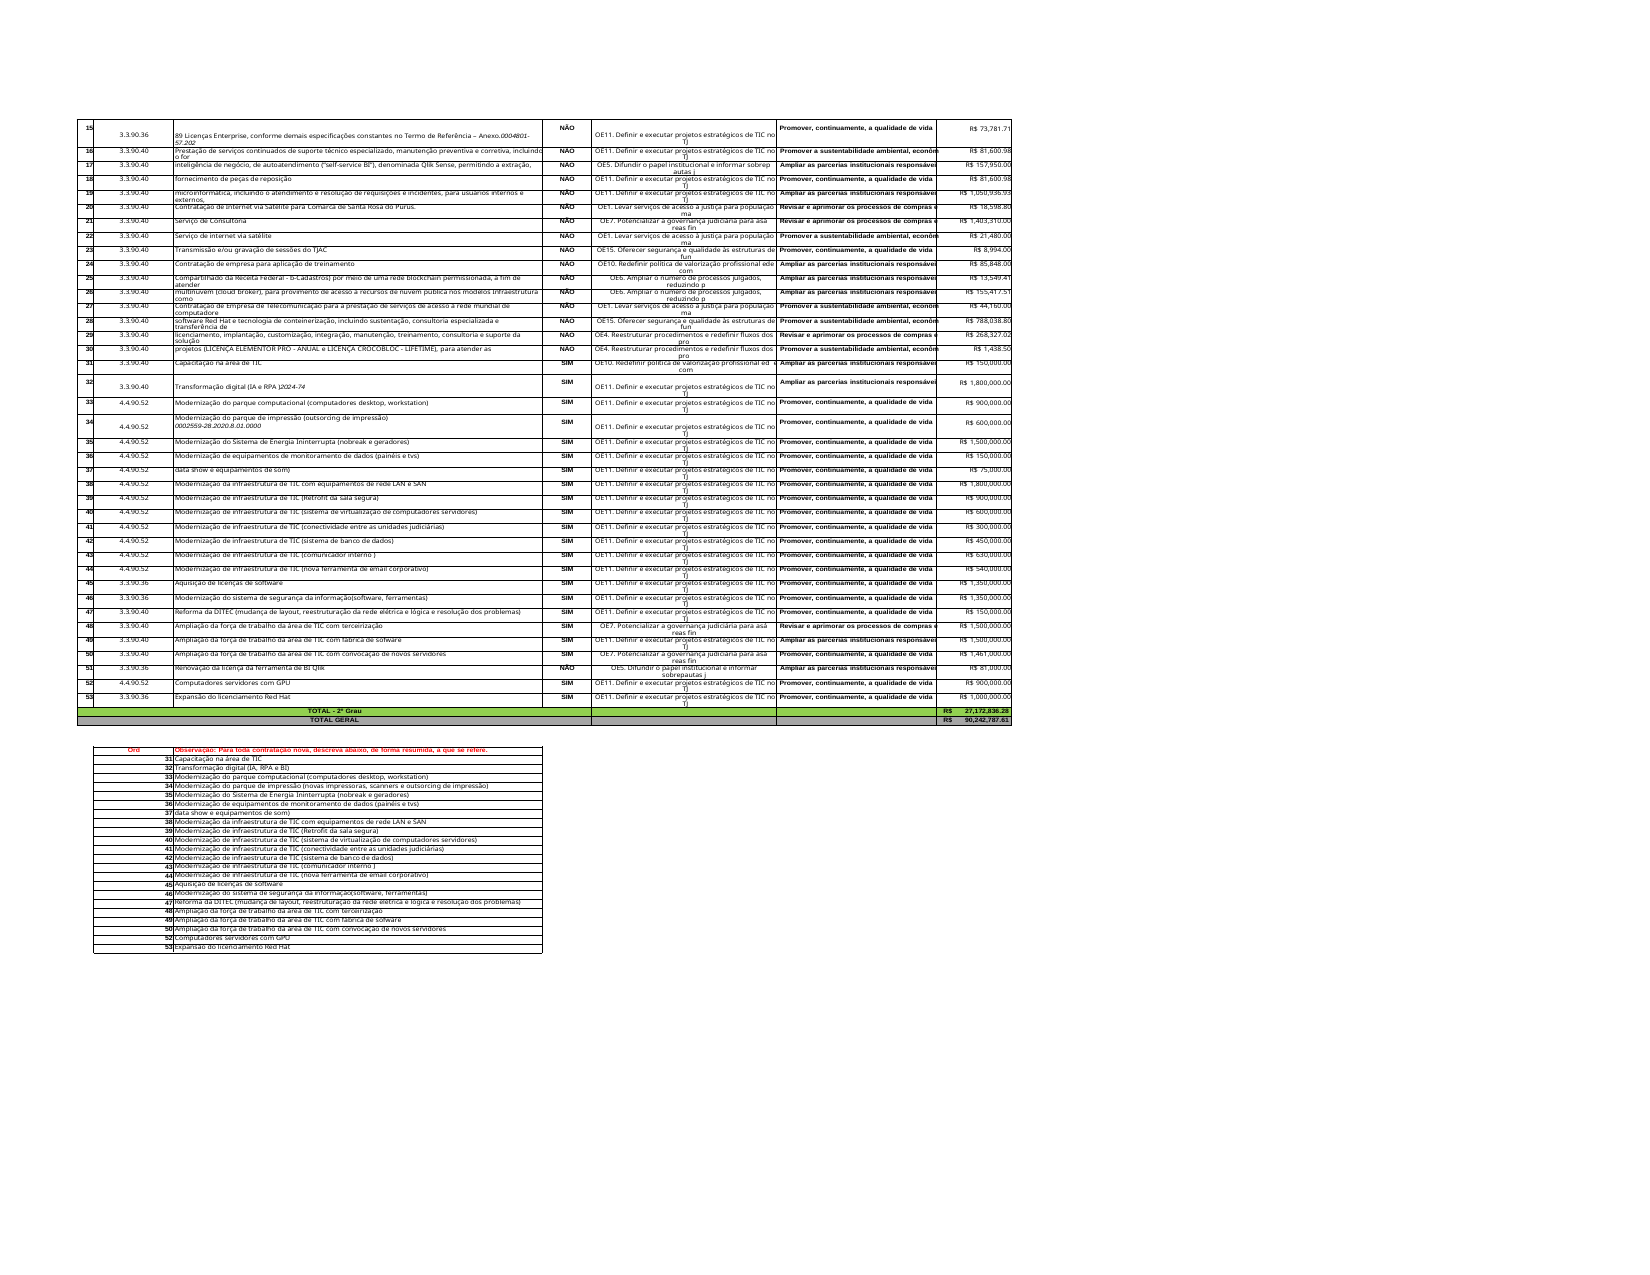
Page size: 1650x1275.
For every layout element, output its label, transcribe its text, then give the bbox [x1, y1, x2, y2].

table_cell R$ 268,327.02 [937, 332, 1011, 345]
table_cell 34 [78, 415, 93, 438]
table_cell R$ 1,800,000.00 [937, 482, 1011, 495]
table_cell SIM [543, 694, 591, 707]
table_cell NÃO [543, 148, 591, 161]
table_cell 3.3.90.40 [94, 148, 173, 161]
table_cell Modernização do Sistema de Energia Ininterrupta (nobreak e geradores) [174, 439, 542, 452]
table_cell 3.3.90.40 [94, 162, 173, 175]
table_cell fornecimento de peças de reposição [174, 176, 542, 189]
table_cell R$ 1,350,000.00 [937, 581, 1011, 594]
table_cell Transmissão e/ou gravação de sessões do TJAC [174, 247, 542, 260]
table_cell NÃO [543, 176, 591, 189]
table_cell R$ 81,600.98 [937, 148, 1011, 161]
table_cell 3.3.90.40 [94, 261, 173, 274]
table_cell NÃO [543, 346, 591, 359]
table_cell R$ 1,500,000.00 [937, 439, 1011, 452]
table_cell Promover, continuamente, a qualidade de vida [777, 415, 936, 438]
table_cell 50 [78, 652, 93, 665]
table_cell 39 [78, 496, 93, 509]
table_cell 3.3.90.40 [94, 276, 173, 289]
table_cell 3.3.90.40 [94, 361, 173, 374]
table_cell R$ 630,000.00 [937, 553, 1011, 566]
table_cell 20 [78, 205, 93, 218]
table_cell 18 [78, 176, 93, 189]
table_cell R$ 150,000.00 [937, 453, 1011, 466]
table_cell Modernização de equipamentos de monitoramento de dados (painéis e tvs) [174, 453, 542, 466]
table_cell NÃO [543, 290, 591, 303]
table_cell [592, 708, 776, 716]
table_cell NÃO [543, 261, 591, 274]
table_cell SIM [543, 680, 591, 693]
table_cell 3.3.90.40 [94, 233, 173, 246]
table_cell NÃO [543, 191, 591, 204]
table_cell 3.3.90.36 [94, 595, 173, 608]
table_cell SIM [543, 595, 591, 608]
table_cell 35 [78, 439, 93, 452]
table_cell 4.4.90.52 [94, 553, 173, 566]
table_cell R$ 13,549.41 [937, 276, 1011, 289]
table_cell 52 [78, 680, 93, 693]
table_cell 3.3.90.40 [94, 304, 173, 317]
table_cell Modernização do parque computacional (computadores desktop, workstation) [174, 398, 542, 414]
table_cell R$ 1,461,000.00 [937, 652, 1011, 665]
table_cell 4.4.90.52 [94, 538, 173, 551]
table_cell 40 [78, 510, 93, 523]
table_cell Ampliar as parcerias institucionais responsávei [777, 375, 936, 397]
table_cell SIM [543, 609, 591, 622]
table_cell NÃO [543, 318, 591, 331]
table_cell 33 [78, 398, 93, 414]
table_cell 53 [78, 694, 93, 707]
table_cell data show e equipamentos de som) [174, 468, 542, 481]
table_cell Computadores servidores com GPU [174, 680, 542, 693]
table_cell Modernização de infraestrutura de TIC (sistema de banco de dados) [174, 538, 542, 551]
table_cell R$ 1,403,310.00 [937, 219, 1011, 232]
table_cell 3.3.90.40 [94, 290, 173, 303]
table_cell Modernização de infraestrutura de TIC (Retrofit da sala segura) [174, 496, 542, 509]
table_cell SIM [543, 623, 591, 636]
table_cell 3.3.90.40 [94, 332, 173, 345]
table_cell 48 [78, 623, 93, 636]
table_cell 4.4.90.52 [94, 524, 173, 537]
table_cell R$ 1,500,000.00 [937, 638, 1011, 651]
table_cell SIM [543, 361, 591, 374]
table_cell 4.4.90.52 [94, 496, 173, 509]
table_cell 17 [78, 162, 93, 175]
table_cell SIM [543, 439, 591, 452]
table_cell Ampliação da força de trabalho da área de TIC com fábrica de sofware [174, 638, 542, 651]
table_cell NÃO [543, 219, 591, 232]
table_cell Serviço de internet via satélite [174, 233, 542, 246]
table_cell SIM [543, 581, 591, 594]
table_cell SIM [543, 398, 591, 414]
table_cell SIM [543, 482, 591, 495]
table_cell 27 [78, 304, 93, 317]
table_cell SIM [543, 524, 591, 537]
table_cell 29 [78, 332, 93, 345]
table_cell NÃO [543, 304, 591, 317]
table_header Promover, continuamente, a qualidade de vida [777, 120, 936, 147]
table_cell Modernização de infraestrutura de TIC (comunicador interno ) [174, 553, 542, 566]
table_cell R$ 600,000.00 [937, 510, 1011, 523]
table_cell Modernização de infraestrutura de TIC (nova ferramenta de email corporativo) [174, 567, 542, 580]
table_cell 3.3.90.40 [94, 219, 173, 232]
table_cell R$ 1,350,000.00 [937, 595, 1011, 608]
table_cell SIM [543, 415, 591, 438]
table_cell R$ 540,000.00 [937, 567, 1011, 580]
table_cell 42 [78, 538, 93, 551]
table_cell 30 [78, 346, 93, 359]
table_cell R$ 150,000.00 [937, 361, 1011, 374]
table_cell 32 [78, 375, 93, 397]
table_cell 49 [78, 638, 93, 651]
table_cell 4.4.90.52 [94, 439, 173, 452]
table_cell 3.3.90.40 [94, 191, 173, 204]
table_cell 4.4.90.52 [94, 453, 173, 466]
table_cell 24 [78, 261, 93, 274]
table_cell 47 [78, 609, 93, 622]
table_cell 3.3.90.36 [94, 581, 173, 594]
table_cell 23 [78, 247, 93, 260]
table_cell 4.4.90.52 [94, 510, 173, 523]
table_cell 36 [78, 453, 93, 466]
table_cell NÃO [543, 233, 591, 246]
table_cell OE11. Definir e executar projetos estratégicos de TIC no TJ [592, 415, 776, 438]
table_cell 3.3.90.40 [94, 609, 173, 622]
table_cell Contratação de Internet via Satélite para Comarca de Santa Rosa do Purus. [174, 205, 542, 218]
table_cell R$ 81,000.00 [937, 666, 1011, 679]
table_cell R$ 18,598.80 [937, 205, 1011, 218]
table_cell 4.4.90.52 [94, 398, 173, 414]
table_cell 3.3.90.40 [94, 346, 173, 359]
table_cell 19 [78, 191, 93, 204]
table_cell R$ 85,848.00 [937, 261, 1011, 274]
table_cell 25 [78, 276, 93, 289]
table_cell 31 [78, 361, 93, 374]
table_cell SIM [543, 496, 591, 509]
table_cell 28 [78, 318, 93, 331]
table_cell 22 [78, 233, 93, 246]
table_cell R$ 81,600.98 [937, 176, 1011, 189]
table_cell R$ 788,038.80 [937, 318, 1011, 331]
table_header R$ 73,781.71 [937, 120, 1011, 147]
table_cell Renovação da licença da ferramenta de BI Qlik [174, 666, 542, 679]
table_cell R$ 300,000.00 [937, 524, 1011, 537]
table_cell R$ 44,160.00 [937, 304, 1011, 317]
table_cell Contratação de empresa para aplicação de treinamento [174, 261, 542, 274]
table_cell 3.3.90.40 [94, 638, 173, 651]
table_cell 3.3.90.40 [94, 247, 173, 260]
table_cell R$ 900,000.00 [937, 398, 1011, 414]
table_cell R$ 900,000.00 [937, 496, 1011, 509]
table_cell 51 [78, 666, 93, 679]
table_cell SIM [543, 553, 591, 566]
table_header 3.3.90.36 [94, 120, 173, 147]
table_cell R$ 8,994.00 [937, 247, 1011, 260]
table_cell [777, 708, 936, 716]
table_cell [592, 717, 776, 725]
table_cell 43 [78, 553, 93, 566]
table_cell 26 [78, 290, 93, 303]
table_cell SIM [543, 638, 591, 651]
table_cell 3.3.90.36 [94, 694, 173, 707]
table_cell SIM [543, 453, 591, 466]
table_cell Serviço de Consultoria [174, 219, 542, 232]
table_cell 3.3.90.40 [94, 623, 173, 636]
table_cell 4.4.90.52 [94, 680, 173, 693]
table_cell NÃO [543, 162, 591, 175]
table_cell R$ 600,000.00 [937, 415, 1011, 438]
table_cell R$ 21,480.00 [937, 233, 1011, 246]
table_cell R$ 75,000.00 [937, 468, 1011, 481]
table_cell NÃO [543, 247, 591, 260]
table_cell SIM [543, 652, 591, 665]
table_cell 3.3.90.40 [94, 375, 173, 397]
table_cell R$ 1,000,000.00 [937, 694, 1011, 707]
table_cell 16 [78, 148, 93, 161]
table_cell [777, 717, 936, 725]
table_cell Modernização do sistema de segurança da informação(software, ferramentas) [174, 595, 542, 608]
table_cell Capacitação na área de TIC [174, 361, 542, 374]
table_cell 3.3.90.40 [94, 205, 173, 218]
table_cell 4.4.90.52 [94, 567, 173, 580]
table_cell 3.3.90.36 [94, 666, 173, 679]
table_cell NÃO [543, 205, 591, 218]
table_cell Transformação digital (IA e RPA )2024-74 [174, 375, 542, 397]
table_cell Aquisição de licenças de software [174, 581, 542, 594]
table_cell 37 [78, 468, 93, 481]
table_cell SIM [543, 468, 591, 481]
table_header 15 [78, 120, 93, 147]
table_cell 3.3.90.40 [94, 652, 173, 665]
table_cell 46 [78, 595, 93, 608]
table_cell R$ 1,800,000.00 [937, 375, 1011, 397]
table_cell 4.4.90.52 [94, 415, 173, 438]
table_cell R$ 155,417.51 [937, 290, 1011, 303]
table_cell SIM [543, 567, 591, 580]
table_cell R$ 1,500,000.00 [937, 623, 1011, 636]
table_header NÃO [543, 120, 591, 147]
table_cell NÃO [543, 666, 591, 679]
table_cell R$ 450,000.00 [937, 538, 1011, 551]
table_cell R$ 150,000.00 [937, 609, 1011, 622]
table_cell R$ 157,950.00 [937, 162, 1011, 175]
table_cell SIM [543, 375, 591, 397]
table_cell 21 [78, 219, 93, 232]
table_cell 3.3.90.40 [94, 318, 173, 331]
table_cell Modernização do parque de impressão (outsorcing de impressão) 0002559-28.2020.8.01.0000 [174, 415, 542, 438]
table_cell 4.4.90.52 [94, 482, 173, 495]
table_cell 3.3.90.40 [94, 176, 173, 189]
table_cell 41 [78, 524, 93, 537]
table_cell NÃO [543, 332, 591, 345]
table_cell R$ 900,000.00 [937, 680, 1011, 693]
table_header OE11. Definir e executar projetos estratégicos de TIC no TJ [592, 120, 776, 147]
table_cell 45 [78, 581, 93, 594]
table_cell OE11. Definir e executar projetos estratégicos de TIC no TJ [592, 375, 776, 397]
table_cell R$ 1,438.50 [937, 346, 1011, 359]
table_cell Expansão do licenciamento Red Hat [174, 694, 542, 707]
table_cell 4.4.90.52 [94, 468, 173, 481]
table_cell Ampliação da força de trabalho da área de TIC com terceirização [174, 623, 542, 636]
table_cell R$ 1,050,936.93 [937, 191, 1011, 204]
table_cell SIM [543, 510, 591, 523]
table_cell 44 [78, 567, 93, 580]
table_cell Modernização da infraestrutura de TIC com equipamentos de rede LAN e SAN [174, 482, 542, 495]
table_header 89 Licenças Enterprise, conforme demais especificações constantes no Termo de Referência – Anexo.0004801-57.202 [174, 120, 542, 147]
table_cell SIM [543, 538, 591, 551]
table_cell NÃO [543, 276, 591, 289]
table_cell 38 [78, 482, 93, 495]
